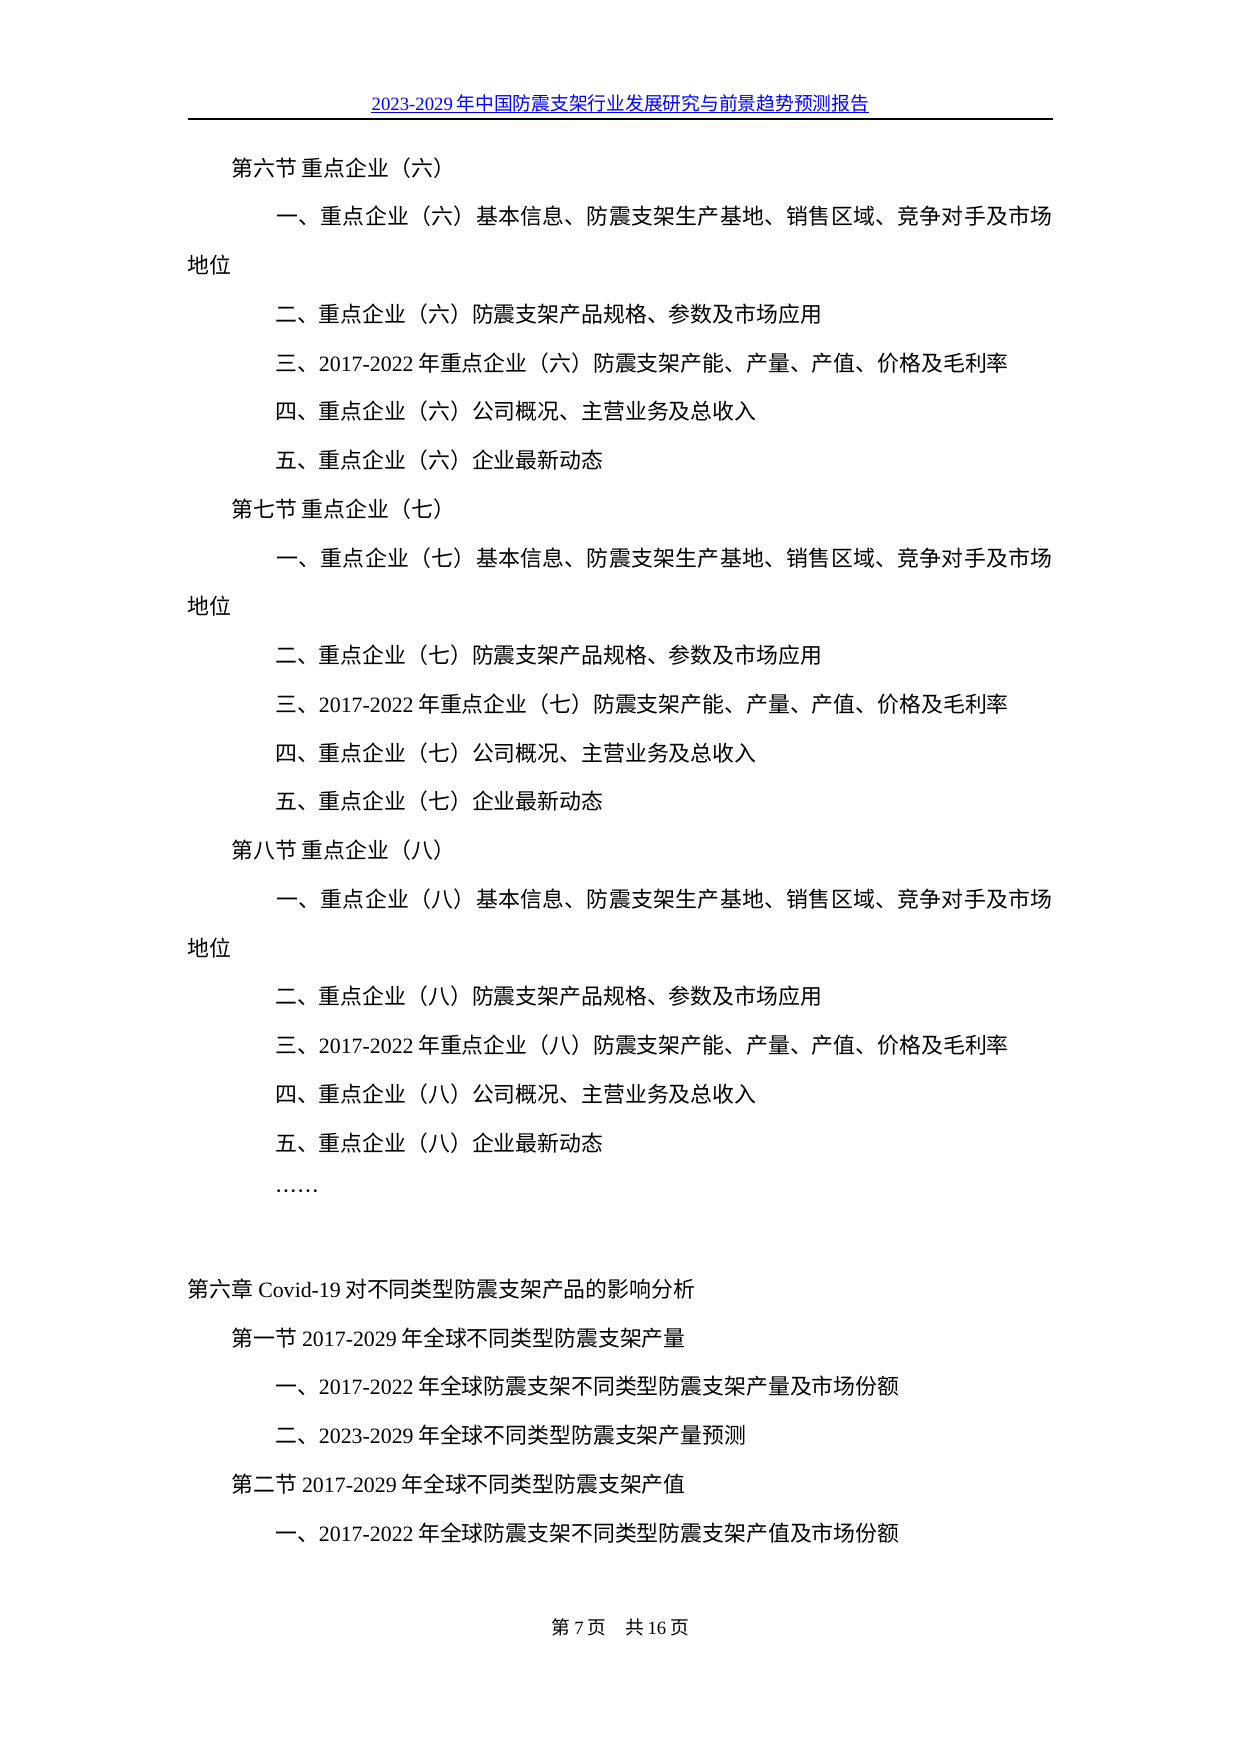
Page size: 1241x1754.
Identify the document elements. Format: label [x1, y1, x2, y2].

text [187, 150, 1053, 1548]
